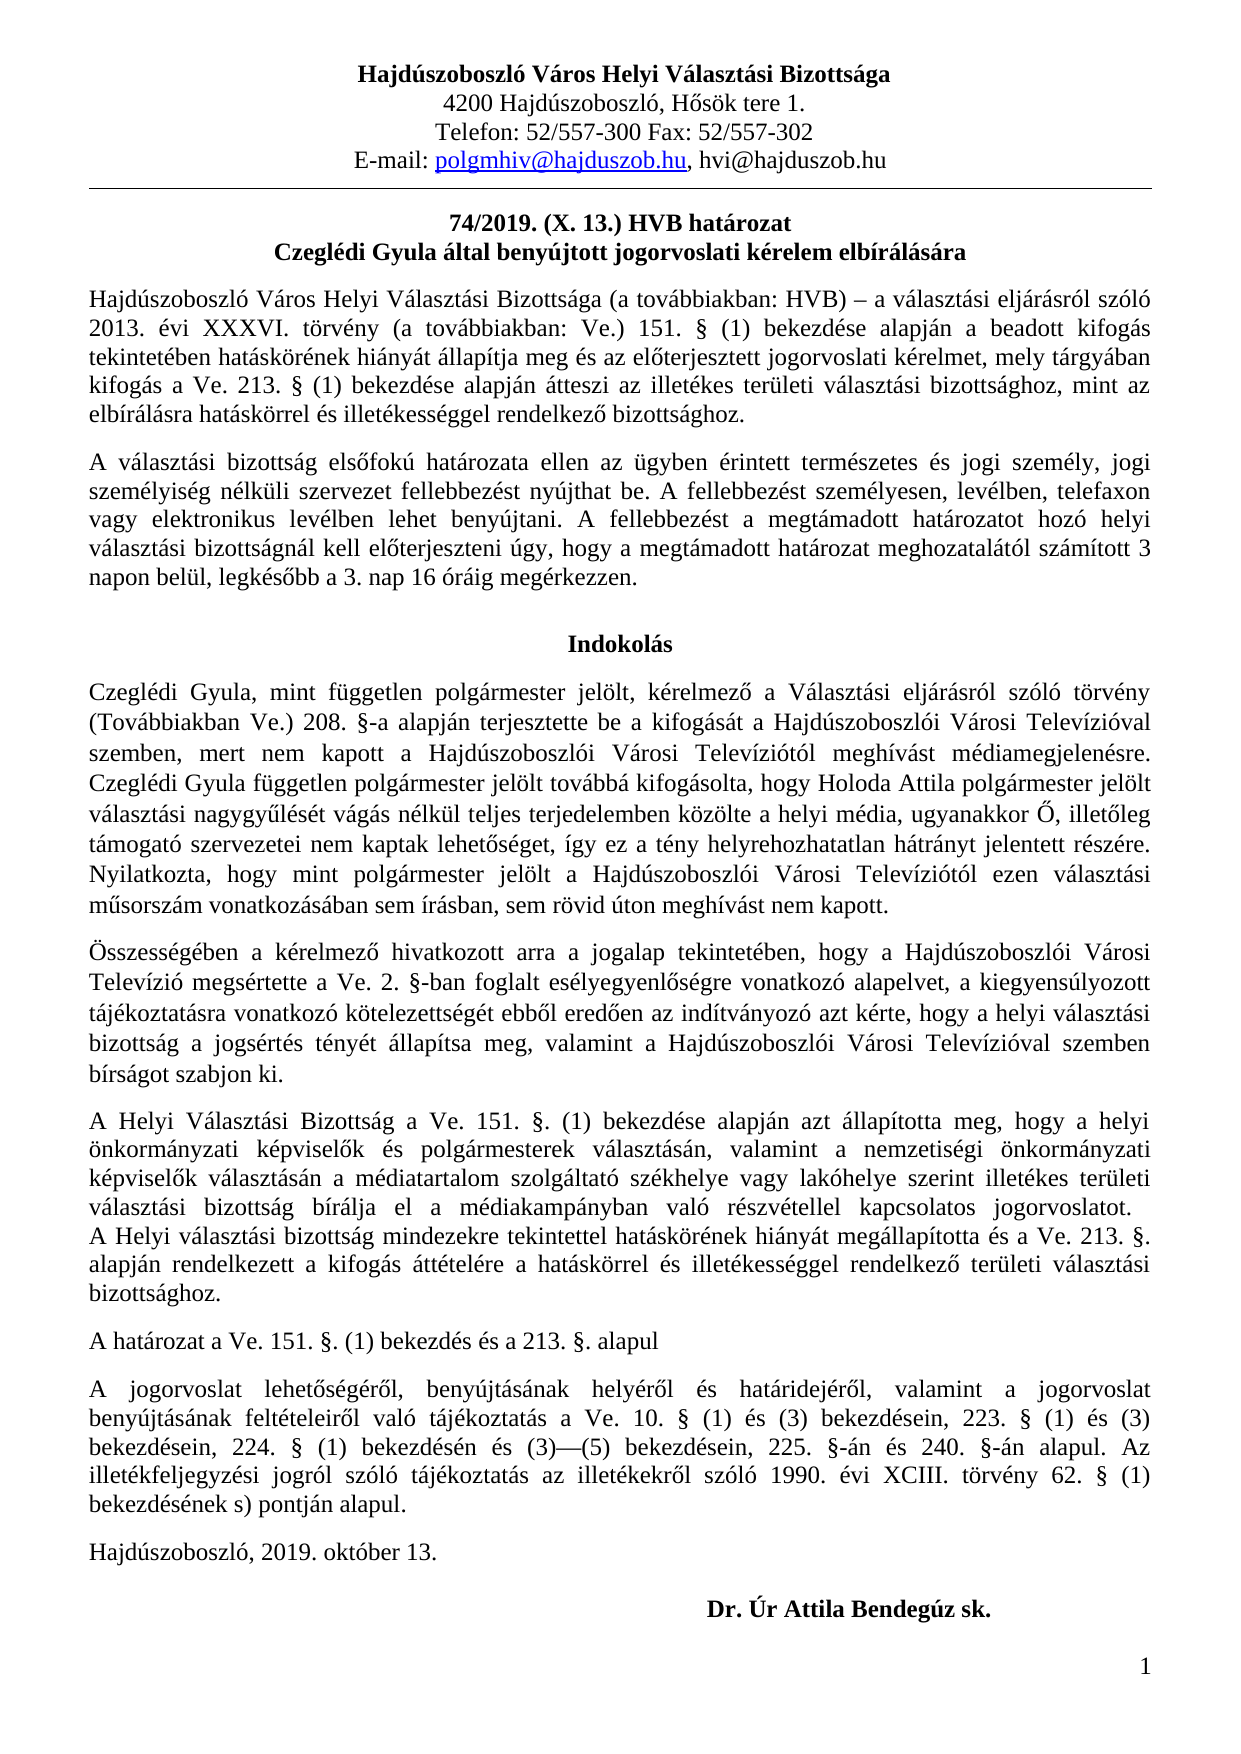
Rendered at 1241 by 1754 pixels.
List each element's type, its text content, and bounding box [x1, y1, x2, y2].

text A jogorvoslat lehetőségéről, benyújtásának helyéről és határidejéről, valamint a jogorvoslat benyújtásának feltételeiről való tájékoztatás a Ve. 10. § (1) és (3) bekezdésein, 223. § (1) és (3) bekezdésein, 224. § (1) bekezdésén és (3)—(5) bekezdésein, 225. §-án és 240. §-án alapul. Az illetékfeljegyzési jogról szóló tájékoztatás az illetékekről szóló 1990. évi XCIII. törvény 62. § (1) bekezdésének s) pontján alapul. [89, 1374, 1152, 1518]
text Hajdúszoboszló Város Helyi Választási Bizottsága [89, 59, 1159, 88]
text A határozat a Ve. 151. §. (1) bekezdés és a 213. §. alapul [89, 1326, 1152, 1355]
text Hajdúszoboszló, 2019. október 13. [89, 1537, 1152, 1566]
text Telefon: 52/557-300 Fax: 52/557-302 [89, 117, 1159, 145]
text Dr. Úr Attila Bendegúz sk. [546, 1594, 1152, 1623]
text A Helyi Választási Bizottság a Ve. 151. §. (1) bekezdése alapján azt állapította meg, hogy a helyi önkormányzati képviselők és polgármesterek választásán, valamint a nemzetiségi önkormányzati képviselők választásán a médiatartalom szolgáltató székhelye vagy lakóhelye szerint illetékes területi választási bizottság bírálja el a médiakampányban való részvétellel kapcsolatos jogorvoslatot. A Helyi választási bizottság mindezekre tekintettel hatáskörének hiányát megállapította és a Ve. 213. §. alapján rendelkezett a kifogás áttételére a hatáskörrel és illetékességgel rendelkező területi választási bizottsághoz. [89, 1106, 1152, 1307]
text Hajdúszoboszló Város Helyi Választási Bizottsága (a továbbiakban: HVB) – a választási eljárásról szóló 2013. évi XXXVI. törvény (a továbbiakban: Ve.) 151. § (1) bekezdése alapján a beadott kifogás tekintetében hatáskörének hiányát állapítja meg és az előterjesztett jogorvoslati kérelmet, mely tárgyában kifogás a Ve. 213. § (1) bekezdése alapján átteszi az illetékes területi választási bizottsághoz, mint az elbírálásra hatáskörrel és illetékességgel rendelkező bizottsághoz. [89, 284, 1152, 428]
text Összességében a kérelmező hivatkozott arra a jogalap tekintetében, hogy a Hajdúszoboszlói Városi Televízió megsértette a Ve. 2. §-ban foglalt esélyegyenlőségre vonatkozó alapelvet, a kiegyensúlyozott tájékoztatásra vonatkozó kötelezettségét ebből eredően az indítványozó azt kérte, hogy a helyi választási bizottság a jogsértés tényét állapítsa meg, valamint a Hajdúszoboszlói Városi Televízióval szemben bírságot szabjon ki. [89, 937, 1152, 1087]
text A választási bizottság elsőfokú határozata ellen az ügyben érintett természetes és jogi személy, jogi személyiség nélküli szervezet fellebbezést nyújthat be. A fellebbezést személyesen, levélben, telefaxon vagy elektronikus levélben lehet benyújtani. A fellebbezést a megtámadott határozatot hozó helyi választási bizottságnál kell előterjeszteni úgy, hogy a megtámadott határozat meghozatalától számított 3 napon belül, legkésőbb a 3. nap 16 óráig megérkezzen. [89, 447, 1152, 591]
text E-mail: polgmhiv@hajduszob.hu, hvi@hajduszob.hu [89, 145, 1152, 174]
text Czeglédi Gyula, mint független polgármester jelölt, kérelmező a Választási eljárásról szóló törvény (Továbbiakban Ve.) 208. §-a alapján terjesztette be a kifogását a Hajdúszoboszlói Városi Televízióval szemben, mert nem kapott a Hajdúszoboszlói Városi Televíziótól meghívást médiamegjelenésre. Czeglédi Gyula független polgármester jelölt továbbá kifogásolta, hogy Holoda Attila polgármester jelölt választási nagygyűlését vágás nélkül teljes terjedelemben közölte a helyi média, ugyanakkor Ő, illetőleg támogató szervezetei nem kaptak lehetőséget, így ez a tény helyrehozhatatlan hátrányt jelentett részére. Nyilatkozta, hogy mint polgármester jelölt a Hajdúszoboszlói Városi Televíziótól ezen választási műsorszám vonatkozásában sem írásban, sem rövid úton meghívást nem kapott. [89, 677, 1152, 919]
text Czeglédi Gyula által benyújtott jogorvoslati kérelem elbírálására [89, 237, 1152, 266]
text Indokolás [89, 629, 1152, 658]
text 74/2019. (X. 13.) HVB határozat [89, 208, 1152, 237]
text 4200 Hajdúszoboszló, Hősök tere 1. [89, 88, 1159, 117]
